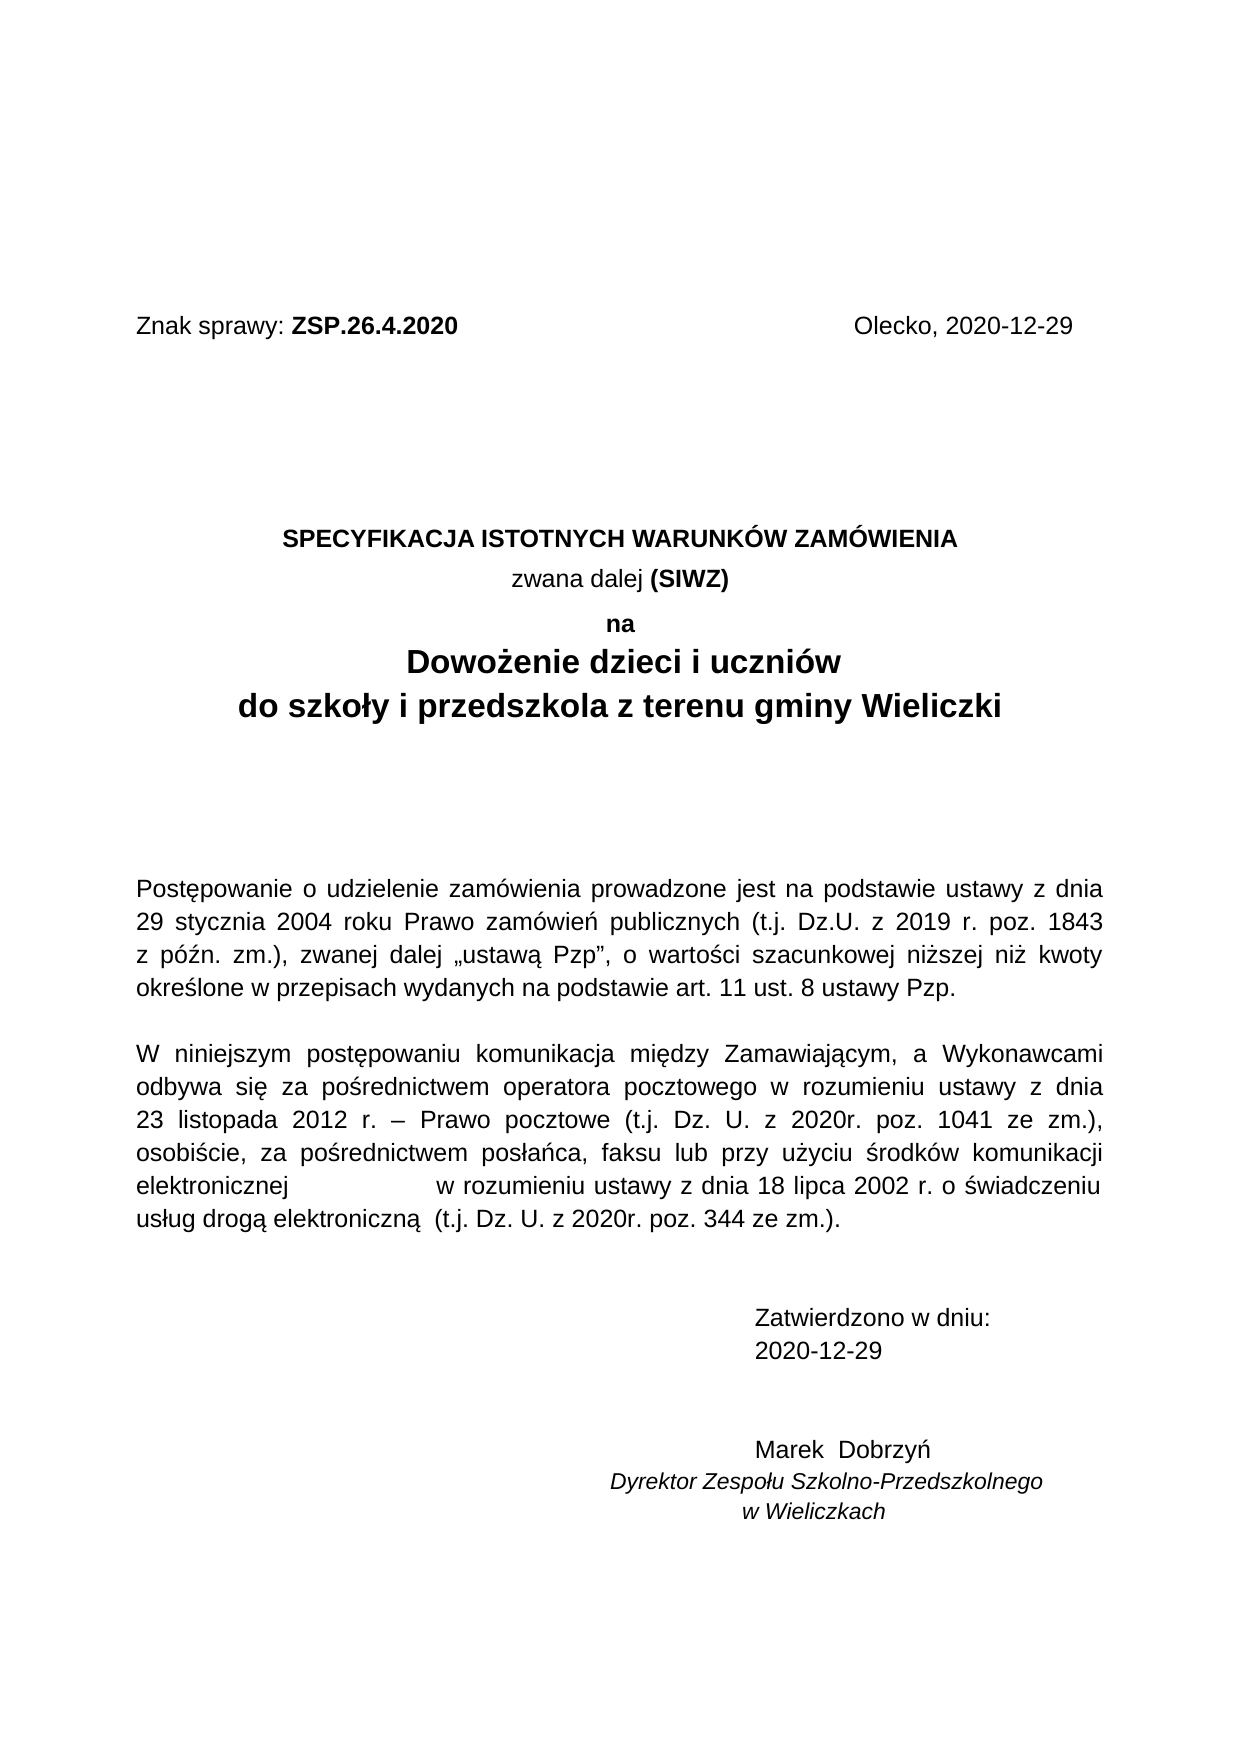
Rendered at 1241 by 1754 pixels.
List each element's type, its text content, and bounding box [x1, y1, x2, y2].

text Znak sprawy: ZSP.26.4.2020 Olecko, 2020-12-29 [136, 311, 1104, 340]
text Zatwierdzono w dniu: [754, 1303, 1104, 1332]
text zwana dalej (SIWZ) [136, 564, 1104, 592]
text Dowożenie dzieci i uczniów [136, 642, 1104, 681]
title SPECYFIKACJA ISTOTNYCH WARUNKÓW ZAMÓWIENIA [136, 524, 1104, 553]
text W niniejszym postępowaniu komunikacja między Zamawiającym, a Wykonawcami odbywa się za pośrednictwem operatora pocztowego w rozumieniu ustawy z dnia 23 listopada 2012 r. – Prawo pocztowe (t.j. Dz. U. z 2020r. poz. 1041 ze zm.), osobiście, za pośrednictwem posłańca, faksu lub przy użyciu środków komunikacji elektronicznej w rozumieniu ustawy z dnia 18 lipca 2002 r. o świadczeniu usług drogą elektroniczną (t.j. Dz. U. z 2020r. poz. 344 ze zm.). [136, 1039, 1104, 1233]
text na [136, 609, 1104, 638]
text Marek Dobrzyń [754, 1435, 1104, 1464]
text Dyrektor Zespołu Szkolno-Przedszkolnego w Wieliczkach [173, 1468, 1104, 1525]
text do szkoły i przedszkola z terenu gminy Wieliczki [136, 686, 1104, 725]
text Postępowanie o udzielenie zamówienia prowadzone jest na podstawie ustawy z dnia 29 stycznia 2004 roku Prawo zamówień publicznych (t.j. Dz.U. z 2019 r. poz. 1843 z późn. zm.), zwanej dalej „ustawą Pzp”, o wartości szacunkowej niższej niż kwoty określone w przepisach wydanych na podstawie art. 11 ust. 8 ustawy Pzp. [136, 874, 1104, 1002]
text 2020-12-29 [754, 1336, 1104, 1365]
